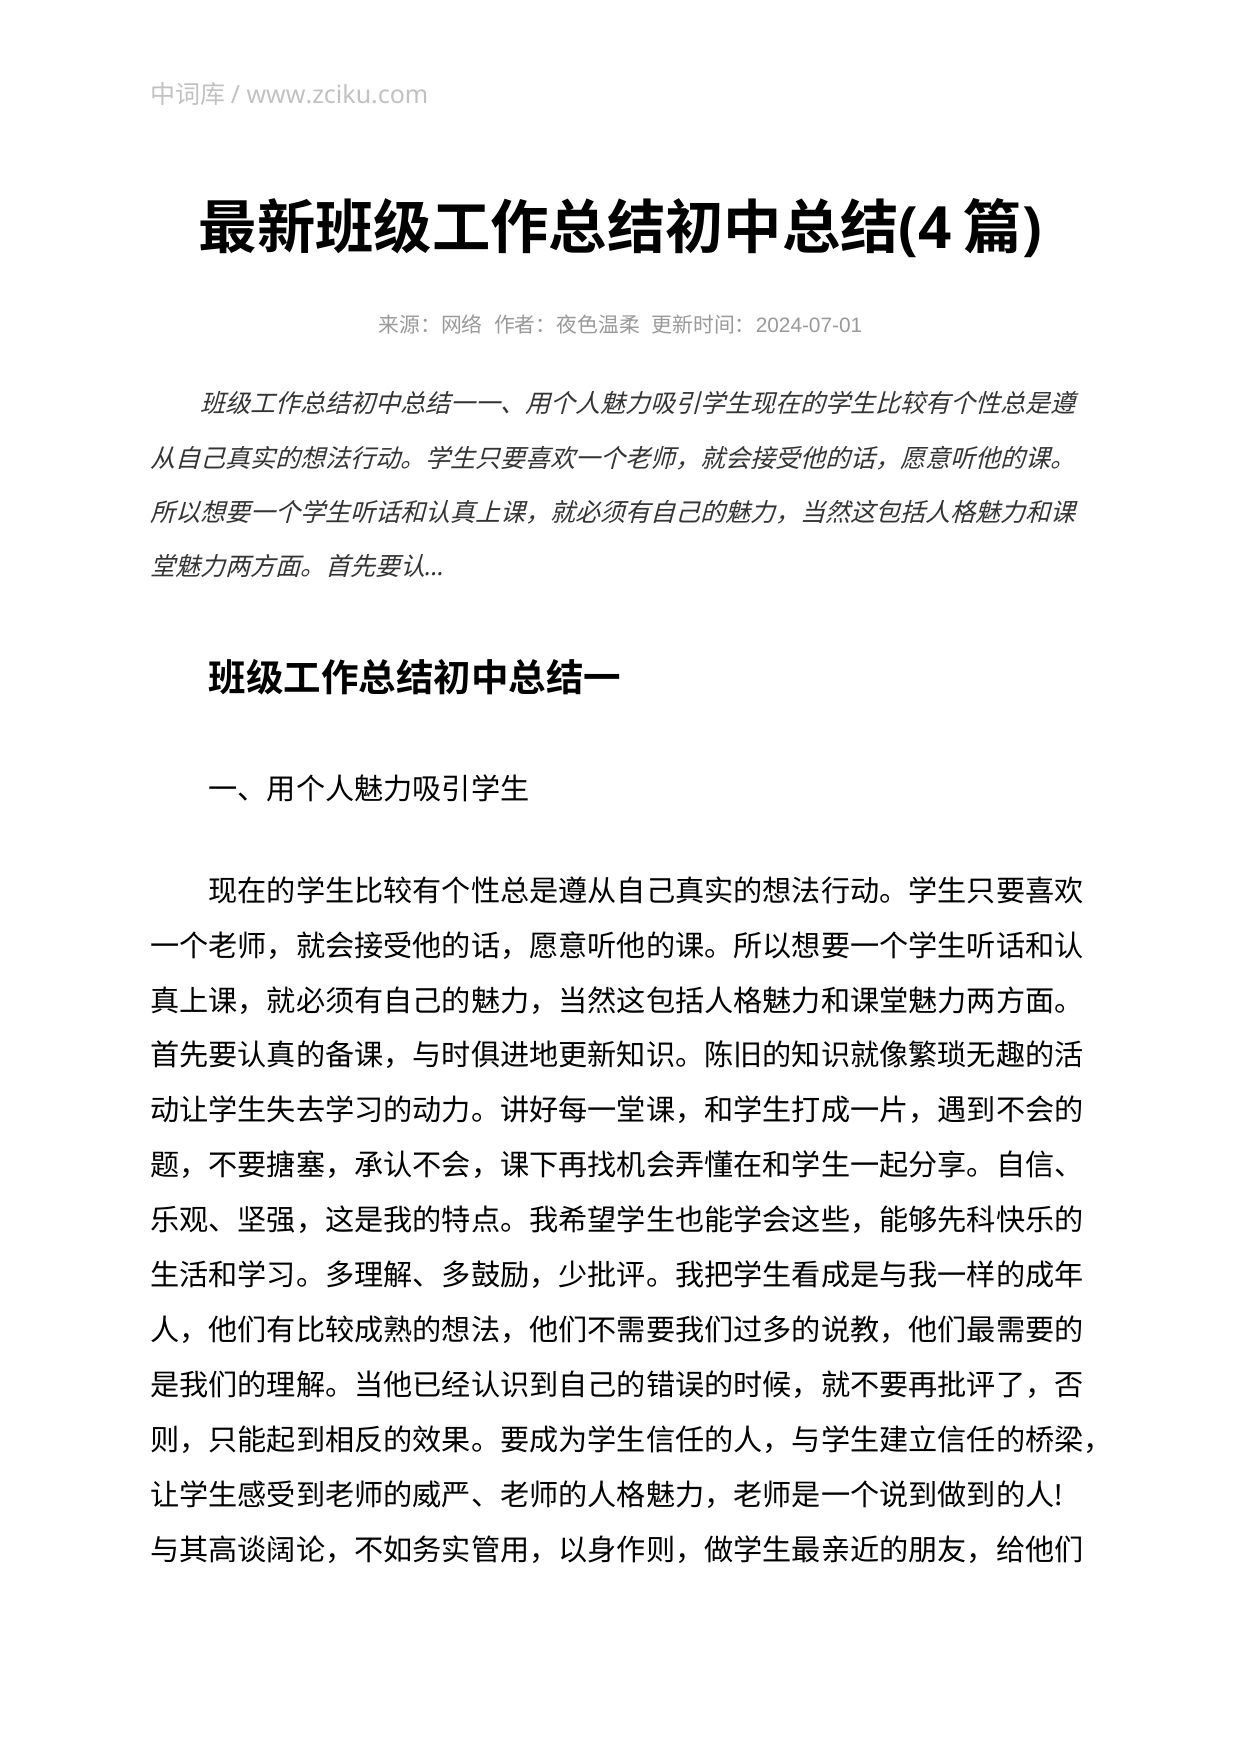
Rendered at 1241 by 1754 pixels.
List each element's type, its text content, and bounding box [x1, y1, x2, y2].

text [150, 867, 1090, 1568]
subtitle 最新班级工作总结初中总结(4篇) [150, 181, 1090, 266]
text 班级工作总结初中总结一 [150, 648, 1090, 702]
text 来源：网络 作者：夜色温柔 更新时间：2024-07-01 [150, 313, 1090, 337]
text 一、用个人魅力吸引学生 [150, 766, 1090, 808]
text 班级工作总结初中总结一一、用个人魅力吸引学生现在的学生比较有个性总是遵从自己真实的想法行动。学生只要喜欢一个老师，就会接受他的话，愿意听他的课。所以想要一个学生听话和认真上课，就必须有自己的魅力，当然这包括人格魅力和课堂魅力两方面。首先要认... [150, 384, 1090, 583]
